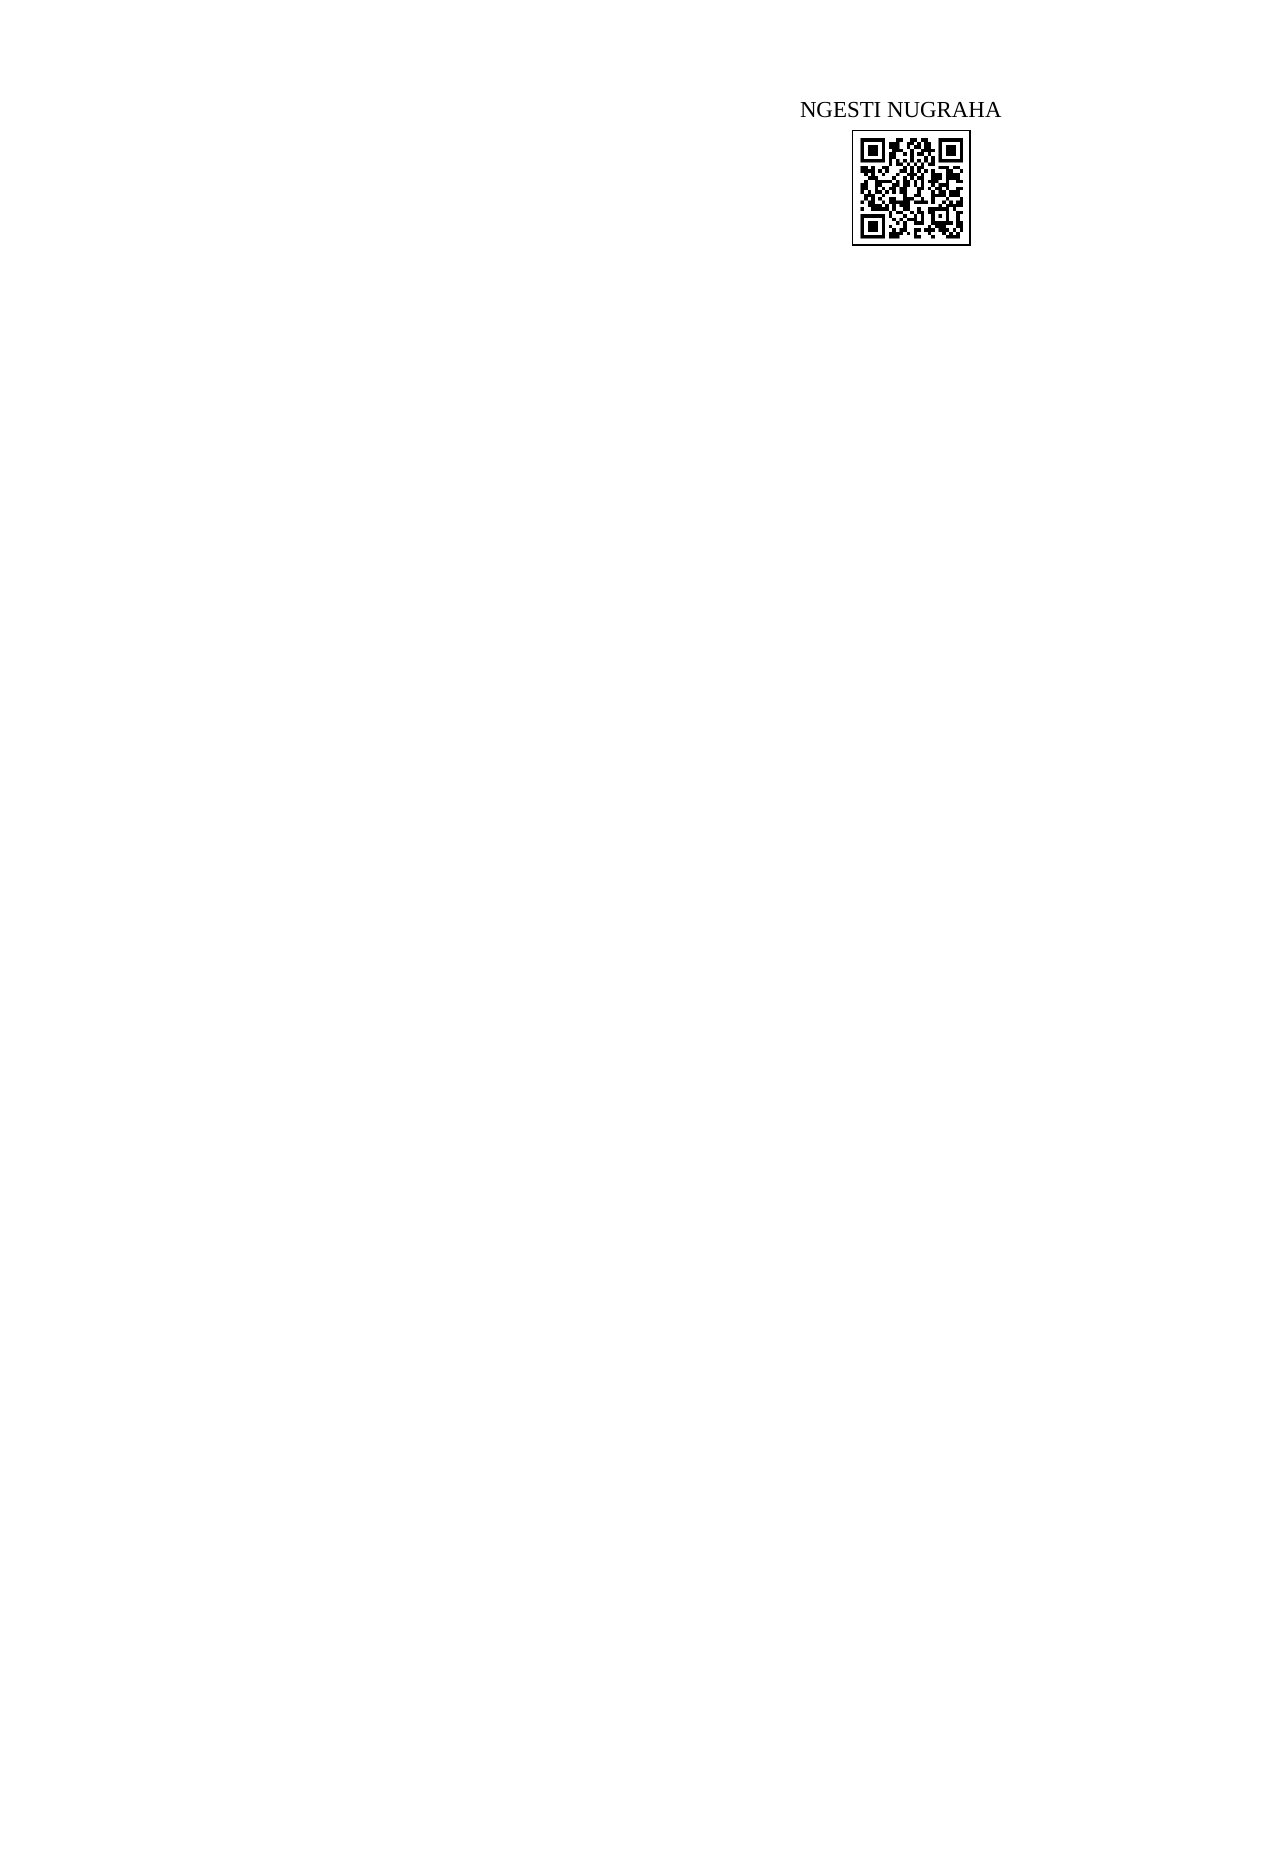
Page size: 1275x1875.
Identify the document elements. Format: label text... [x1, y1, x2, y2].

picture [853, 131, 969, 244]
list NGESTI NUGRAHA [750, 96, 1125, 122]
